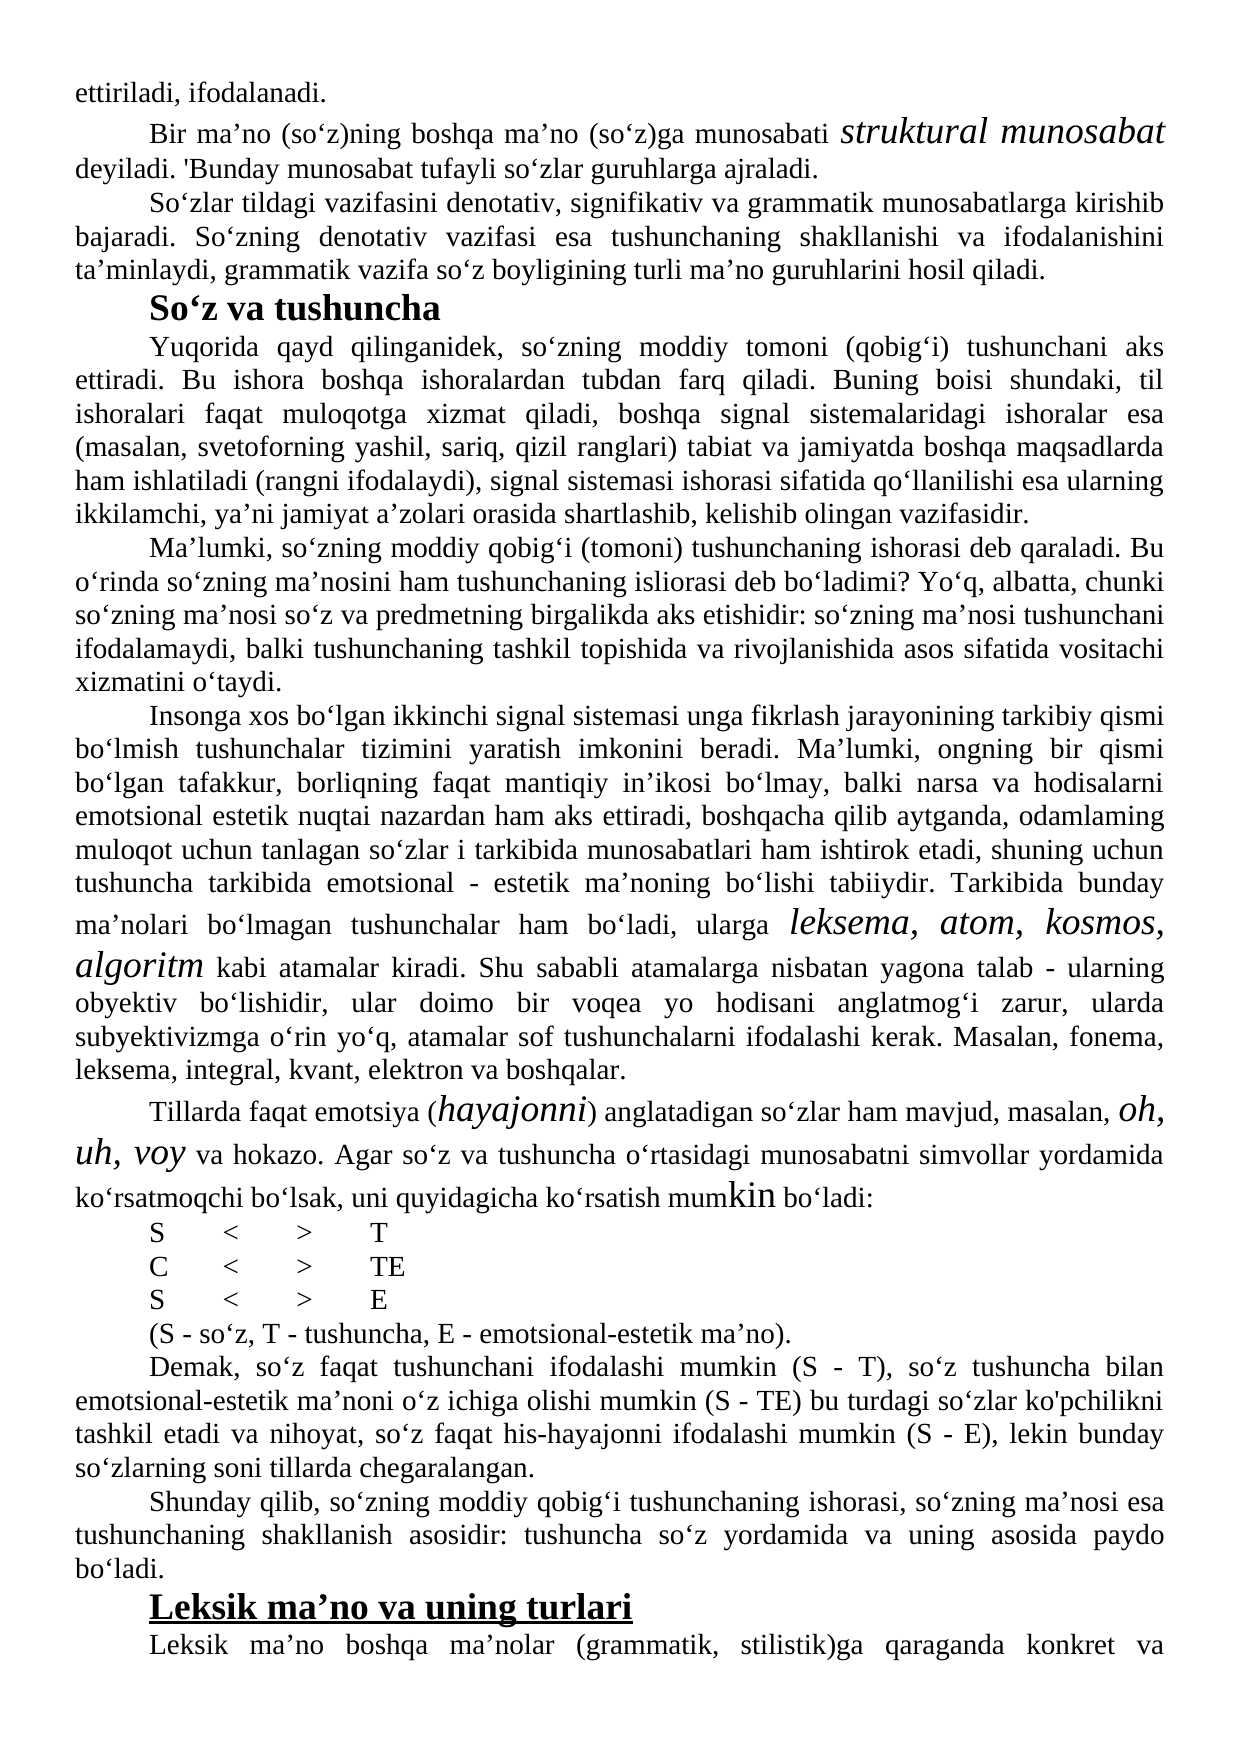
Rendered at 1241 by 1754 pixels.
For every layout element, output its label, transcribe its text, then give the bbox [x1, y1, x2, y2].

text Shunday qilib, so‘zning moddiy qobig‘i tushunchaning ishorasi, so‘zning ma’nosi esa tushunchaning shakllanish asosidir: tushuncha so‘z yordamida va uning asosida paydo bo‘ladi. [75, 1484, 1165, 1584]
text So‘z va tushuncha [75, 286, 1165, 329]
text Leksik ma’no va uning turlari [75, 1584, 1165, 1627]
text S < > T [75, 1215, 1165, 1249]
text (S - so‘z, T - tushuncha, E - emotsional-estetik ma’no). [75, 1316, 1165, 1349]
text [75, 1627, 1165, 1661]
text Demak, so‘z faqat tushunchani ifodalashi mumkin (S - T), so‘z tushuncha bilan emotsional-estetik ma’noni o‘z ichiga olishi mumkin (S - TE) bu turdagi so‘zlar ko'pchilikni tashkil etadi va nihoyat, so‘z faqat his-hayajonni ifodalashi mumkin (S - E), lekin bunday so‘zlarning soni tillarda chegaralangan. [75, 1349, 1165, 1484]
text C < > TE [75, 1249, 1165, 1282]
text Insonga xos bo‘lgan ikkinchi signal sistemasi unga fikrlash jarayonining tarkibiy qismi bo‘lmish tushunchalar tizimini yaratish imkonini beradi. Ma’lumki, ongning bir qismi bo‘lgan tafakkur, borliqning faqat mantiqiy in’ikosi bo‘lmay, balki narsa va hodisalarni emotsional estetik nuqtai nazardan ham aks ettiradi, boshqacha qilib aytganda, odamlaming muloqot uchun tanlagan so‘zlar i tarkibida munosabatlari ham ishtirok etadi, shuning uchun tushuncha tarkibida emotsional - estetik ma’noning bo‘lishi tabiiydir. Tarkibida bunday ma’nolari bo‘lmagan tushunchalar ham bo‘ladi, ularga leksema, atom, kosmos, algoritm kabi atamalar kiradi. Shu sababli atamalarga nisbatan yagona talab - ularning obyektiv bo‘lishidir, ular doimo bir voqea yo hodisani anglatmog‘i zarur, ularda subyektivizmga o‘rin yo‘q, atamalar sof tushunchalarni ifodalashi kerak. Masalan, fonema, leksema, integral, kvant, elektron va boshqalar. [75, 698, 1165, 1086]
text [75, 75, 1165, 108]
text Ma’lumki, so‘zning moddiy qobig‘i (tomoni) tushunchaning ishorasi deb qaraladi. Bu o‘rinda so‘zning ma’nosini ham tushunchaning isliorasi deb bo‘ladimi? Yo‘q, albatta, chunki so‘zning ma’nosi so‘z va predmetning birgalikda aks etishidir: so‘zning ma’nosi tushunchani ifodalamaydi, balki tushunchaning tashkil topishida va rivojlanishida asos sifatida vositachi xizmatini o‘taydi. [75, 530, 1165, 698]
text So‘zlar tildagi vazifasini denotativ, signifikativ va grammatik munosabatlarga kirishib bajaradi. So‘zning denotativ vazifasi esa tushunchaning shakllanishi va ifodalanishini ta’minlaydi, grammatik vazifa so‘z boyligining turli ma’no guruhlarini hosil qiladi. [75, 185, 1165, 286]
text S < > E [75, 1282, 1165, 1316]
text Tillarda faqat emotsiya (hayajonni) anglatadigan so‘zlar ham mavjud, masalan, oh, uh, voy va hokazo. Agar so‘z va tushuncha o‘rtasidagi munosabatni simvollar yordamida ko‘rsatmoqchi bo‘lsak, uni quyidagicha ko‘rsatish mumkin bo‘ladi: [75, 1086, 1165, 1215]
text Bir ma’no (so‘z)ning boshqa ma’no (so‘z)ga munosabati struktural munosabat deyiladi. 'Bunday munosabat tufayli so‘zlar guruhlarga ajraladi. [75, 108, 1165, 185]
text Yuqorida qayd qilinganidek, so‘zning moddiy tomoni (qobig‘i) tushunchani aks ettiradi. Bu ishora boshqa ishoralardan tubdan farq qiladi. Buning boisi shundaki, til ishoralari faqat muloqotga xizmat qiladi, boshqa signal sistemalaridagi ishoralar esa (masalan, svetoforning yashil, sariq, qizil ranglari) tabiat va jamiyatda boshqa maqsadlarda ham ishlatiladi (rangni ifodalaydi), signal sistemasi ishorasi sifatida qo‘llanilishi esa ularning ikkilamchi, ya’ni jamiyat a’zolari orasida shartlashib, kelishib olingan vazifasidir. [75, 329, 1165, 530]
